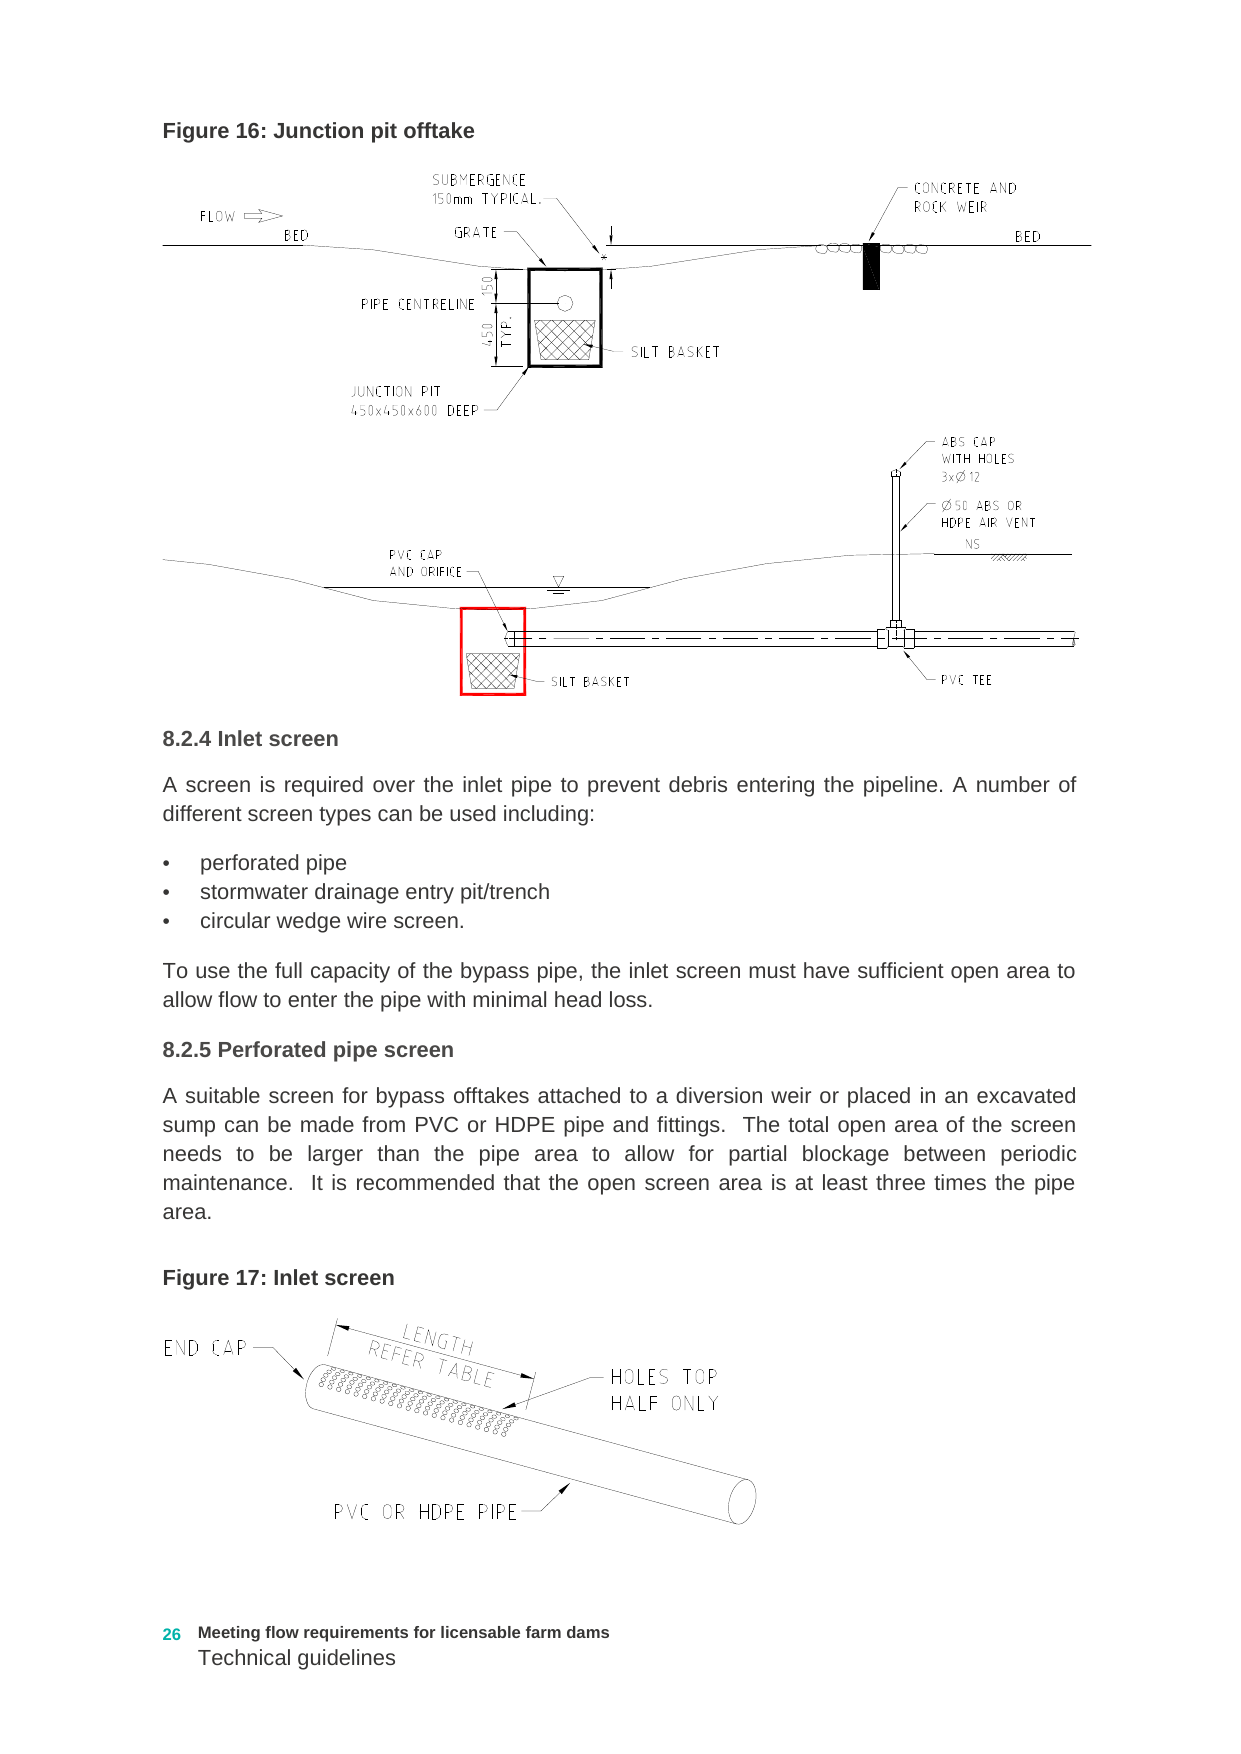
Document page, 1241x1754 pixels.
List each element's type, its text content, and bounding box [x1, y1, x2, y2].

text To use the full capacity of the bypass pipe, the inlet screen must have sufficient open area to allow flow to enter the pipe with minimal head loss. [162, 958, 1078, 1012]
list perforated pipe [162, 850, 1078, 876]
text Figure 17: Inlet screen [162, 1265, 1078, 1290]
list stormwater drainage entry pit/trench [162, 879, 1078, 904]
subtitle Inlet screen [162, 726, 1078, 751]
text Figure 16: Junction pit offtake [162, 118, 1078, 143]
list circular wedge wire screen. [162, 908, 1078, 933]
text A suitable screen for bypass offtakes attached to a diversion weir or placed in an excavated sump can be made from PVC or HDPE pipe and fittings. The total open area of the screen needs to be larger than the pipe area to allow for partial blockage between periodic maintenance. It is recommended that the open screen area is at least three times the pipe area. [162, 1083, 1078, 1224]
text A screen is required over the inlet pipe to prevent debris entering the pipeline. A number of different screen types can be used including: [162, 772, 1078, 826]
subtitle Perforated pipe screen [162, 1037, 1078, 1062]
